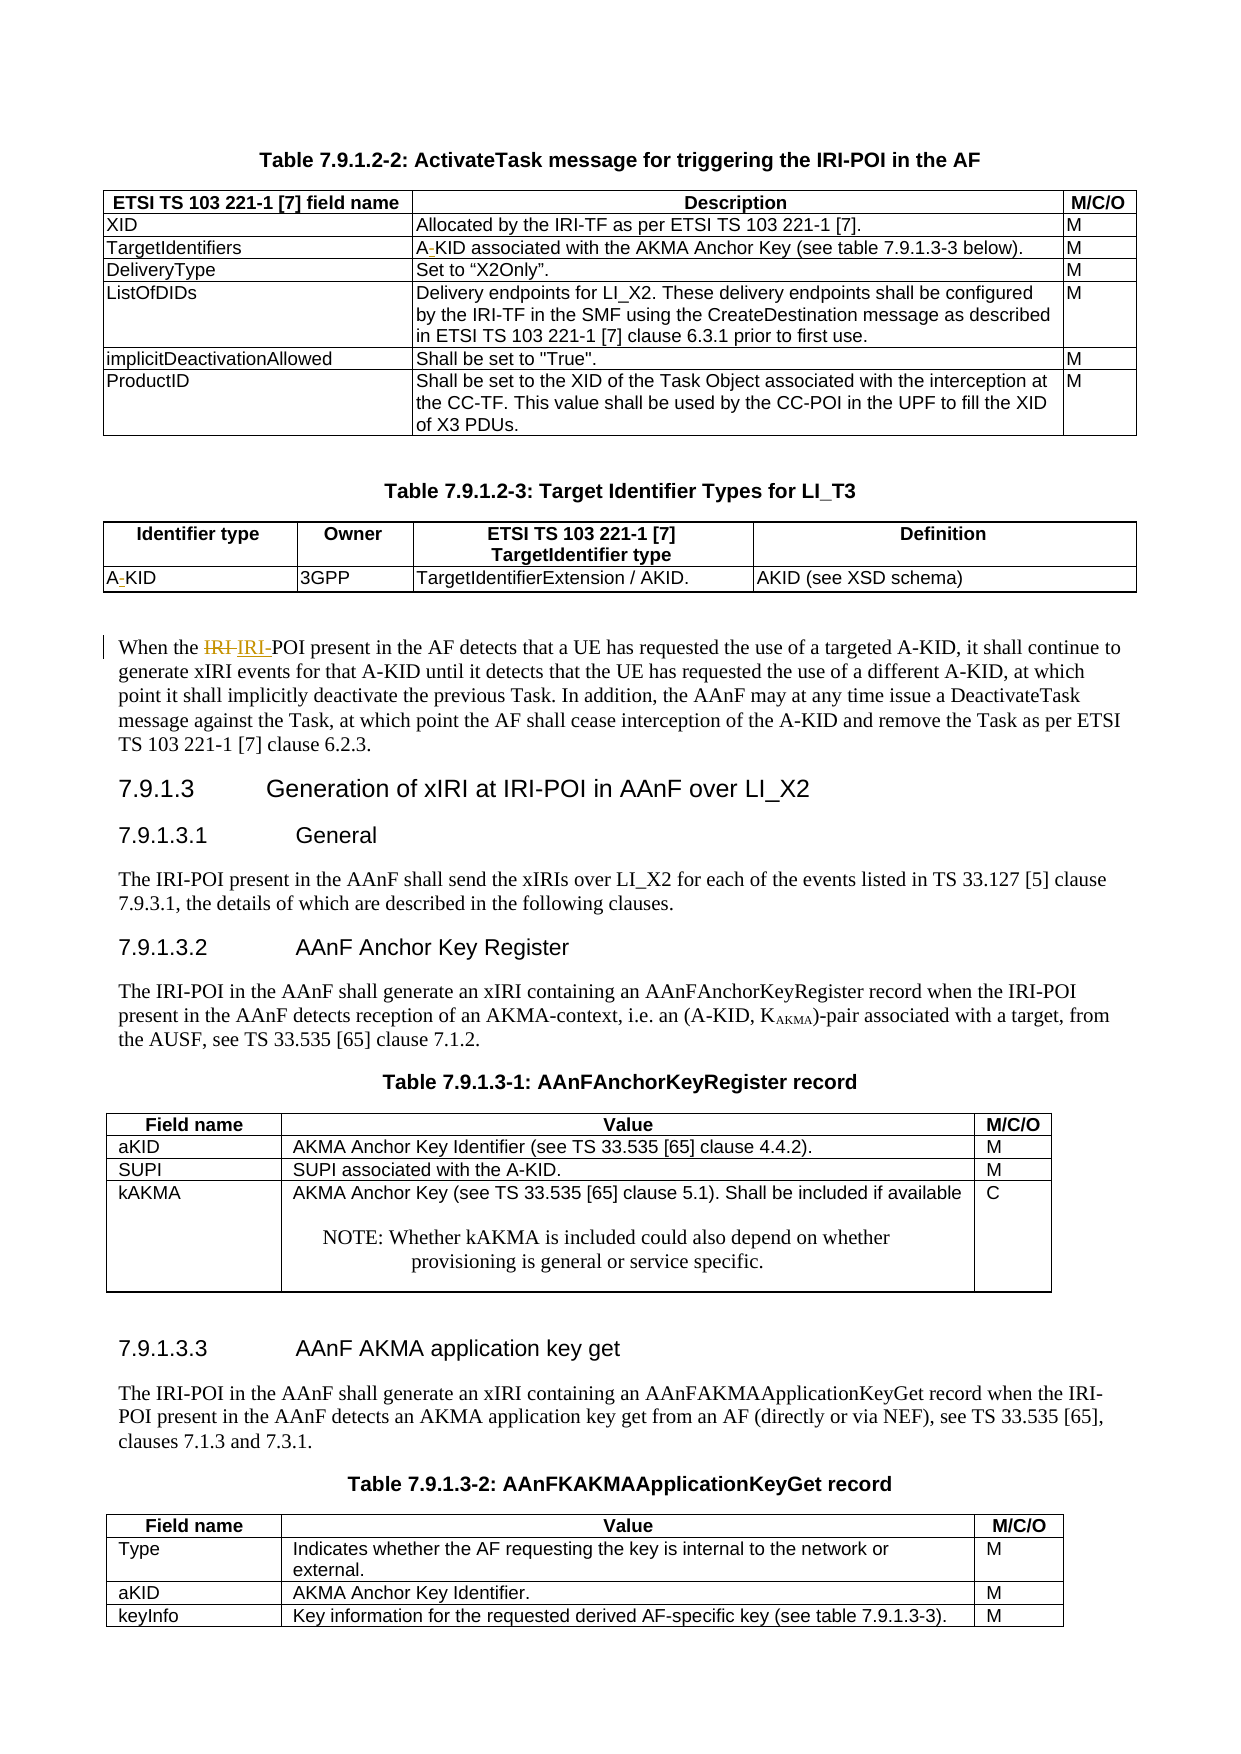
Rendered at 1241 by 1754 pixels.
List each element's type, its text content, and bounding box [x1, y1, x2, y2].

table_cell AKMA Anchor Key (see TS 33.535 [65] clause 5.1). Shall be included if available NOTE: Whether kAKMA is included could also depend on whether provisioning is general or service specific. [282, 1181, 974, 1291]
table_header M/C/O [1064, 191, 1136, 213]
table_cell M [1064, 282, 1136, 347]
table_cell Allocated by the IRI-TF as per ETSI TS 103 221-1 [7]. [413, 214, 1063, 236]
table_cell ProductID [104, 370, 412, 435]
table_header Definition [754, 523, 1136, 566]
table_header Identifier type [104, 523, 297, 566]
subtitle 7.9.1.3 Generation of xIRI at IRI-POI in AAnF over LI_X2 [118, 774, 1122, 803]
table_cell TargetIdentifiers [104, 237, 412, 258]
table_cell AKID [104, 567, 297, 591]
table_cell 3GPP [298, 567, 413, 591]
table_cell ListOfDIDs [104, 282, 412, 347]
table_header Value [282, 1515, 974, 1537]
table_cell M [1064, 370, 1136, 435]
table_cell aKID [107, 1582, 281, 1603]
table_cell TargetIdentifierExtension / AKID. [414, 567, 753, 591]
table_cell Delivery endpoints for LI_X2. These delivery endpoints shall be configured by the IRI-TF in the SMF using the CreateDestination message as described in ETSI TS 103 221-1 [7] clause 6.3.1 prior to first use. [413, 282, 1063, 347]
table_header ETSI TS 103 221-1 [7] TargetIdentifier type [414, 523, 753, 566]
table_cell C [975, 1181, 1051, 1291]
table_cell Set to “X2Only”. [413, 259, 1063, 281]
table_cell Indicates whether the AF requesting the key is internal to the network or external. [282, 1538, 974, 1581]
table_cell M [1064, 348, 1136, 369]
table_cell AKID associated with the AKMA Anchor Key (see table 7.9.1.3-3 below). [413, 237, 1063, 258]
table_cell XID [104, 214, 412, 236]
table_cell aKID [107, 1136, 281, 1158]
table_header Field name [107, 1114, 281, 1135]
table_cell implicitDeactivationAllowed [104, 348, 412, 369]
subtitle 7.9.1.3.1 General [118, 822, 1122, 848]
table_cell AKMA Anchor Key Identifier (see TS 33.535 [65] clause 4.4.2). [282, 1136, 974, 1158]
table_cell AKID (see XSD schema) [754, 567, 1136, 591]
table_cell M [975, 1582, 1063, 1603]
table_cell kAKMA [107, 1181, 281, 1291]
table_cell M [1064, 214, 1136, 236]
text Table 7.9.1.3-2: AAnFKAKMAApplicationKeyGet record [118, 1471, 1122, 1495]
table_cell M [975, 1136, 1051, 1158]
subtitle 7.9.1.3.3 AAnF AKMA application key get [118, 1335, 1122, 1362]
text Table 7.9.1.2-3: Target Identifier Types for LI_T3 [118, 479, 1122, 503]
text The IRI-POI in the AAnF shall generate an xIRI containing an AAnFAnchorKeyRegister record when the IRI-POI present in the AAnF detects reception of an AKMA-context, i.e. an (A-KID, KAKMA)-pair associated with a target, from the AUSF, see TS 33.535 [65] clause 7.1.2. [118, 979, 1122, 1051]
table_cell AKMA Anchor Key Identifier. [282, 1582, 974, 1603]
table_header Owner [298, 523, 413, 566]
table_cell Type [107, 1538, 281, 1581]
table_header M/C/O [975, 1515, 1063, 1537]
table_cell M [975, 1159, 1051, 1180]
table_header Description [413, 191, 1063, 213]
table_header M/C/O [975, 1114, 1051, 1135]
table_cell DeliveryType [104, 259, 412, 281]
table_header Value [282, 1114, 974, 1135]
table_header ETSI TS 103 221-1 [7] field name [104, 191, 412, 213]
table_cell keyInfo [107, 1605, 281, 1626]
text When the POI present in the AF detects that a UE has requested the use of a targeted A-KID, it shall continue to generate xIRI events for that A-KID until it detects that the UE has requested the use of a different A-KID, at which point it shall implicitly deactivate the previous Task. In addition, the AAnF may at any time issue a DeactivateTask message against the Task, at which point the AF shall cease interception of the A-KID and remove the Task as per ETSI TS 103 221-1 [7] clause 6.2.3. [118, 635, 1122, 756]
table_cell M [1064, 237, 1136, 258]
text The IRI-POI in the AAnF shall generate an xIRI containing an AAnFAKMAApplicationKeyGet record when the IRI-POI present in the AAnF detects an AKMA application key get from an AF (directly or via NEF), see TS 33.535 [65], clauses 7.1.3 and 7.3.1. [118, 1380, 1122, 1453]
table_cell M [975, 1605, 1063, 1626]
text Table 7.9.1.3-1: AAnFAnchorKeyRegister record [118, 1070, 1122, 1094]
subtitle 7.9.1.3.2 AAnF Anchor Key Register [118, 934, 1122, 960]
table_cell M [975, 1538, 1063, 1581]
text The IRI-POI present in the AAnF shall send the xIRIs over LI_X2 for each of the events listed in TS 33.127 [5] clause 7.9.3.1, the details of which are described in the following clauses. [118, 867, 1122, 915]
table_cell SUPI [107, 1159, 281, 1180]
table_cell M [1064, 259, 1136, 281]
text Table 7.9.1.2-2: ActivateTask message for triggering the IRI-POI in the AF [118, 148, 1122, 172]
table_cell Key information for the requested derived AF-specific key (see table 7.9.1.3-3). [282, 1605, 974, 1626]
table_cell Shall be set to "True". [413, 348, 1063, 369]
table_header Field name [107, 1515, 281, 1537]
table_cell Shall be set to the XID of the Task Object associated with the interception at the CC-TF. This value shall be used by the CC-POI in the UPF to fill the XID of X3 PDUs. [413, 370, 1063, 435]
table_cell SUPI associated with the A-KID. [282, 1159, 974, 1180]
